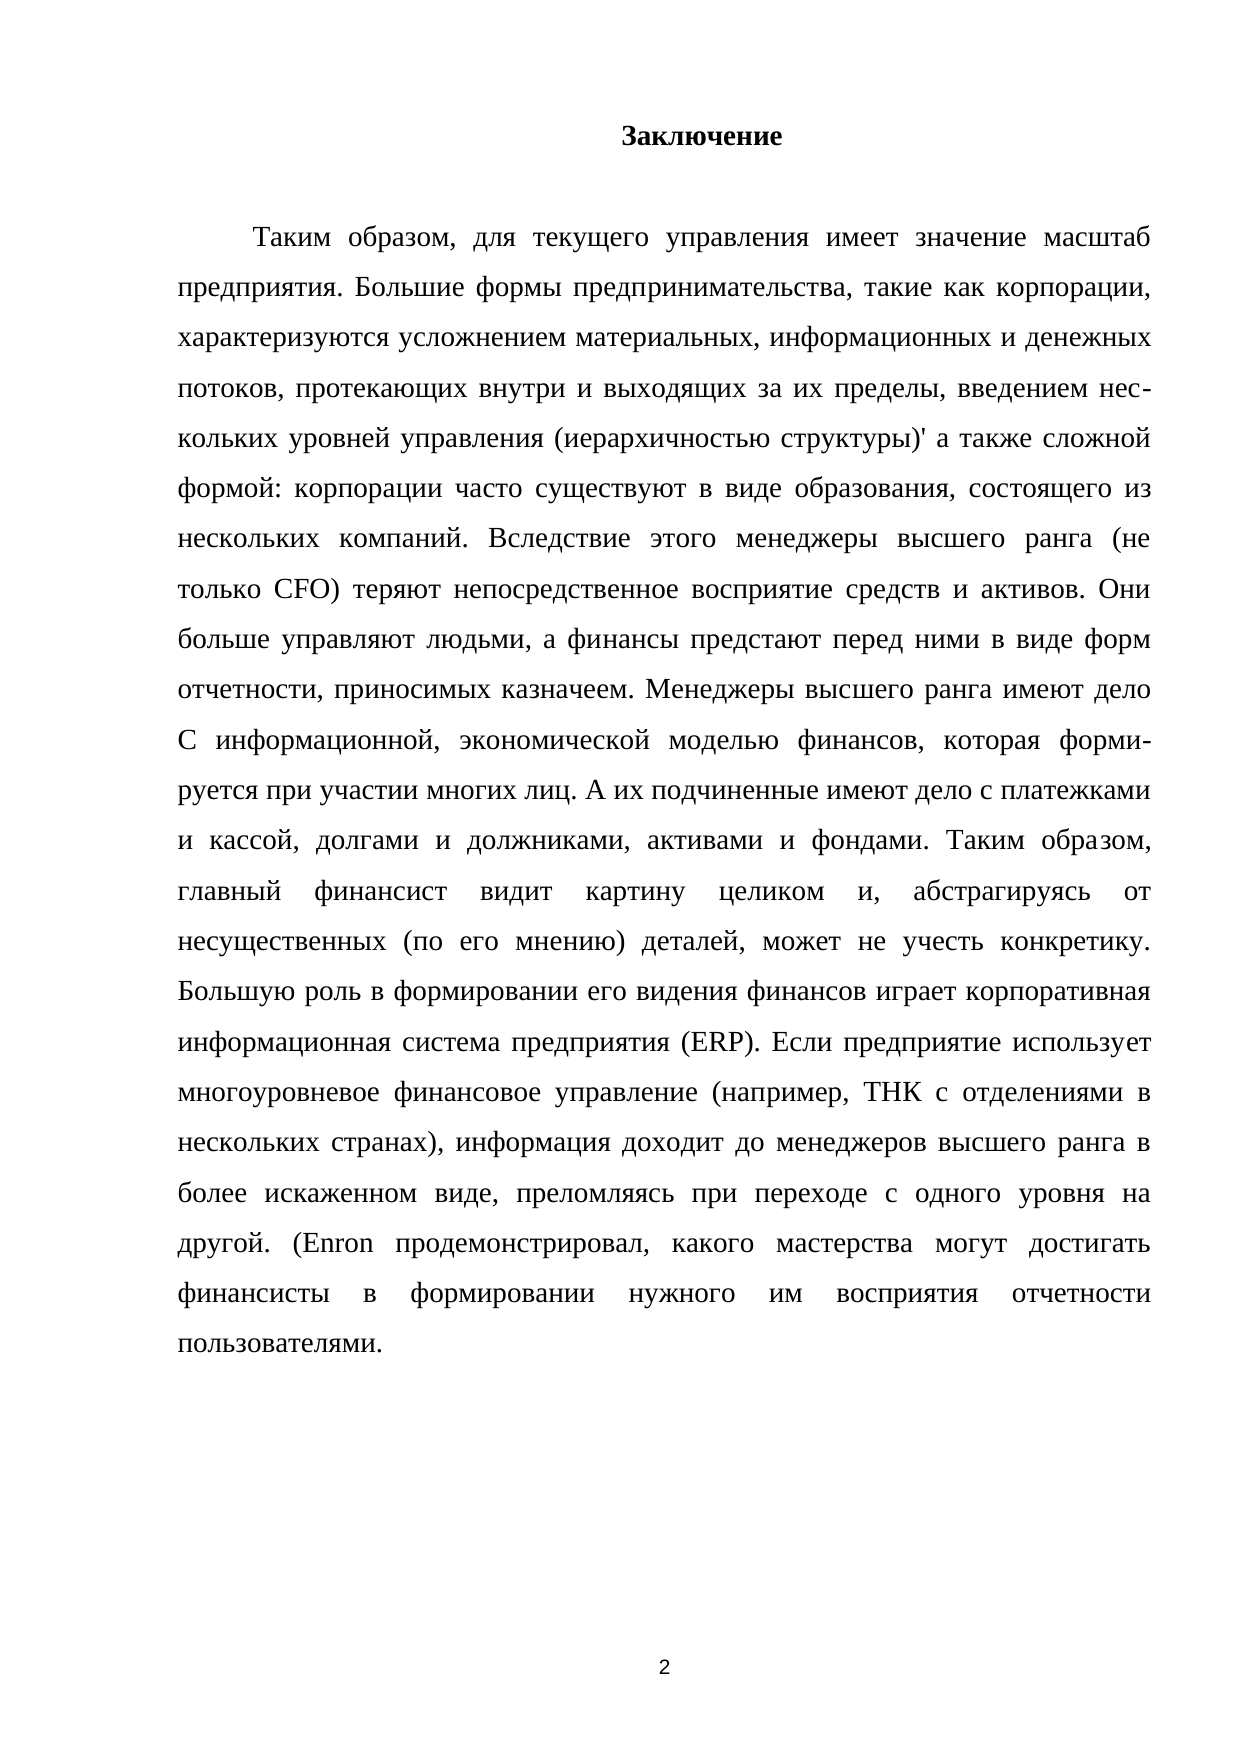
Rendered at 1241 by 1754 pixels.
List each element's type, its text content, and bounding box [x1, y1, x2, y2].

text Таким образом, для текущего управления имеет значение масштаб предприятия. Большие формы предпринимательства, такие как корпорации, характеризуются усложнением материальных, информационных и денежных потоков, протекающих внутри и выходящих за их пределы, введением нескольких уровней управления (иерархичностью структуры)' а также сложной формой: корпорации часто существуют в виде образования, состоящего из нескольких компаний. Вследствие этого менеджеры высшего ранга (не только CFO) теряют непосредственное восприятие средств и активов. Они больше управляют людьми, а финансы предстают перед ними в виде форм отчетности, приносимых казначеем. Менеджеры высшего ранга имеют дело С информационной, экономической моделью финансов, которая формируется при участии многих лиц. А их подчиненные имеют дело с платежками и кассой, долгами и должниками, активами и фондами. Таким образом, главный финансист видит картину целиком и, абстрагируясь от несущественных (по его мнению) деталей, может не учесть конкретику. Большую роль в формировании его видения финансов играет корпоративная информационная система предприятия (ERP). Если предприятие использует многоуровневое финансовое управление (например, ТНК с отделениями в нескольких странах), информация доходит до менеджеров высшего ранга в более искаженном виде, преломляясь при переходе с одного уровня на другой. (Enron продемонстрировал, какого мастерства могут достигать финансисты в формировании нужного им восприятия отчетности пользователями. [177, 219, 1152, 1359]
text Заключение [177, 118, 1152, 152]
